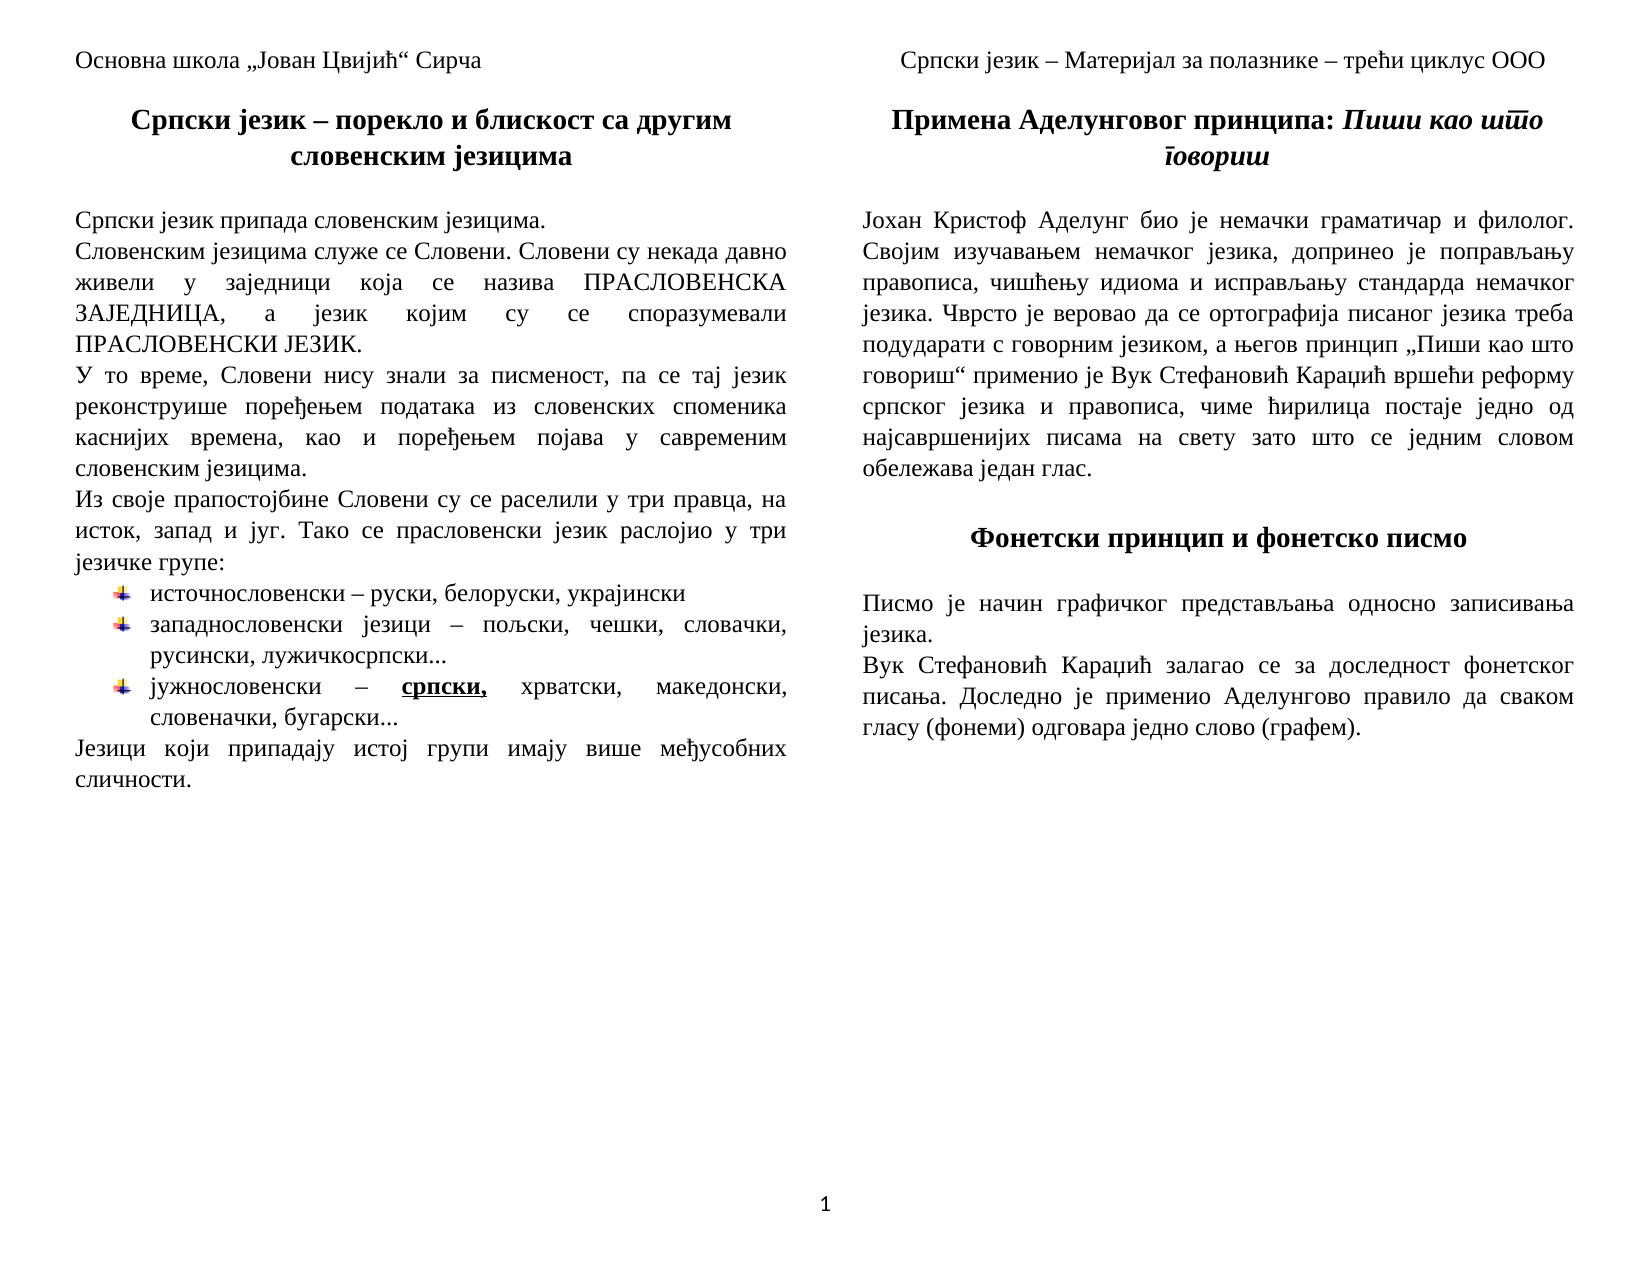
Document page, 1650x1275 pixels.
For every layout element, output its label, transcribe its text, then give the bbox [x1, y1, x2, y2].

text Српски језик – порекло и блискост са другим словенским језицима [75, 102, 787, 171]
list јужнословенски – српски, хрватски, македонски, словеначки, бугарски... [112, 671, 787, 731]
text Словенским језицима служе се Словени. Словени су некада давно живели у заједници која се назива ПРАСЛОВЕНСКА ЗАЈЕДНИЦА, а језик којим су се споразумевали ПРАСЛОВЕНСКИ ЈЕЗИК. [75, 236, 787, 358]
text Српски језик припада словенским језицима. [75, 205, 787, 234]
text У то време, Словени нису знали за писменост, па се тај језик реконструише поређењем података из словенских споменика каснијих времена, као и поређењем појава у савременим словенским језицима. [75, 360, 787, 482]
text Вук Стефановић Караџић залагао се за доследност фонетског писања. Доследно је применио Аделунгово правило да сваком гласу (фонеми) одговара једно слово (графем). [862, 650, 1575, 741]
text Језици који припадају истој групи имају више међусобних сличности. [75, 733, 787, 793]
picture [113, 615, 131, 632]
text Фонетски принцип и фонетско писмо [862, 521, 1575, 554]
text Писмо је начин графичког представљања односно записивања језика. [862, 588, 1575, 648]
list западнословенски језици – пољски, чешки, словачки, русински, лужичкосрпски... [112, 609, 787, 668]
text Јохан Кристоф Аделунг био је немачки граматичар и филолог. Својим изучавањем немачког језика, допринео је поправљању правописа, чишћењу идиома и исправљању стандарда немачког језика. Чврсто је веровао да се ортографија писаног језика треба подударати с говорним језиком, а његов принцип „Пиши као што говориш“ применио је Вук Стефановић Караџић вршећи реформу српског језика и правописа, чиме ћирилица постаје једно од најсавршенијих писама на свету зато што се једним словом обележава један глас. [862, 205, 1575, 482]
picture [113, 677, 131, 695]
text Из своје прапостојбине Словени су се раселили у три правца, на исток, запад и југ. Тако се прасловенски језик раслојио у три језичке групе: [75, 484, 787, 575]
picture [113, 584, 131, 601]
text Примена Аделунговог принципа: Пиши као што говориш [862, 102, 1575, 171]
list источнословенски – руски, белоруски, украјински [112, 578, 787, 606]
